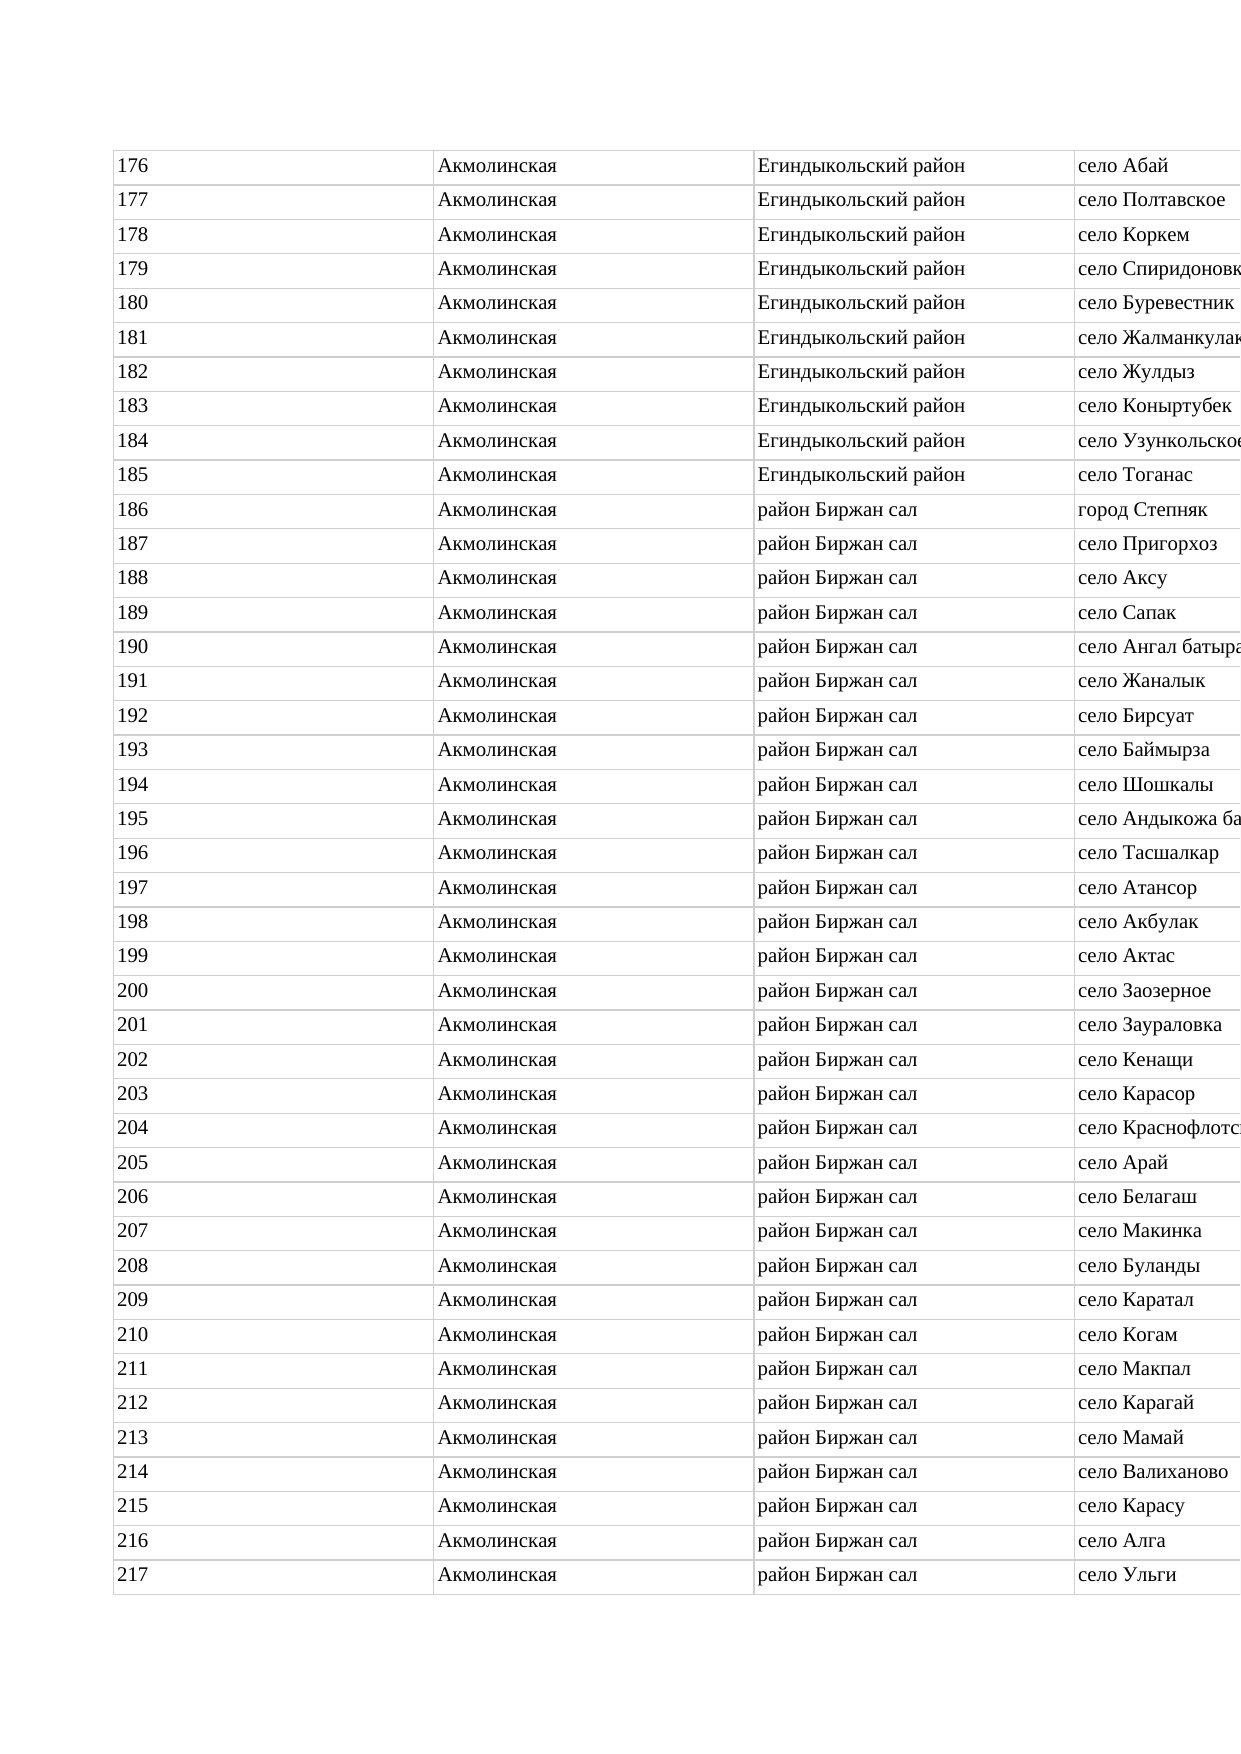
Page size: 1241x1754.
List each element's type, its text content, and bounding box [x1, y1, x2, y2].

table_cell 186 [114, 495, 433, 528]
table_cell село Буревестник [1075, 289, 1240, 322]
table_cell 201 [114, 1011, 433, 1044]
table_cell Егиндыкольский район [755, 426, 1074, 459]
table_cell 192 [114, 701, 433, 734]
table_cell село Андыкожа батыра [1075, 804, 1240, 837]
table_cell село Макинка [1075, 1217, 1240, 1250]
table_cell село Жаналык [1075, 667, 1240, 700]
table_cell село Бирсуат [1075, 701, 1240, 734]
table_cell Акмолинская [434, 289, 753, 322]
table_cell 216 [114, 1526, 433, 1559]
table_cell село Карасу [1075, 1492, 1240, 1525]
table_cell район Биржан сал [755, 908, 1074, 941]
table_cell село Акбулак [1075, 908, 1240, 941]
table_cell Акмолинская [434, 1011, 753, 1044]
table_cell 200 [114, 976, 433, 1009]
table_cell 176 [114, 151, 433, 184]
table_cell район Биржан сал [755, 564, 1074, 597]
table_cell район Биржан сал [755, 1389, 1074, 1422]
table_cell 208 [114, 1251, 433, 1284]
table_cell район Биржан сал [755, 839, 1074, 872]
table_cell Акмолинская [434, 1526, 753, 1559]
table_cell район Биржан сал [755, 1526, 1074, 1559]
table_cell район Биржан сал [755, 942, 1074, 975]
table_cell 195 [114, 804, 433, 837]
table_cell село Каратал [1075, 1286, 1240, 1319]
table_cell район Биржан сал [755, 1251, 1074, 1284]
table_cell Акмолинская [434, 254, 753, 287]
table_cell Акмолинская [434, 598, 753, 631]
table_cell село Тасшалкар [1075, 839, 1240, 872]
table_cell Акмолинская [434, 220, 753, 253]
table_cell 181 [114, 323, 433, 356]
table_cell район Биржан сал [755, 770, 1074, 803]
table_cell Акмолинская [434, 1251, 753, 1284]
table_cell город Степняк [1075, 495, 1240, 528]
table_cell 209 [114, 1286, 433, 1319]
table_cell 217 [114, 1561, 433, 1594]
table_cell 178 [114, 220, 433, 253]
table_cell село Жалманкулак [1075, 323, 1240, 356]
table_cell Акмолинская [434, 1114, 753, 1147]
table_cell село Краснофлотское [1075, 1114, 1240, 1147]
table_cell 210 [114, 1320, 433, 1353]
table_cell 202 [114, 1045, 433, 1078]
table_cell село Аксу [1075, 564, 1240, 597]
table_cell Акмолинская [434, 976, 753, 1009]
table_cell район Биржан сал [755, 598, 1074, 631]
table_cell Акмолинская [434, 1458, 753, 1491]
table_cell Акмолинская [434, 633, 753, 666]
table_cell Егиндыкольский район [755, 220, 1074, 253]
table_cell 183 [114, 392, 433, 425]
table_cell село Кенащи [1075, 1045, 1240, 1078]
table_cell Акмолинская [434, 1561, 753, 1594]
table_cell село Баймырза [1075, 736, 1240, 769]
table_cell село Валиханово [1075, 1458, 1240, 1491]
table_cell 191 [114, 667, 433, 700]
table_cell район Биржан сал [755, 1045, 1074, 1078]
table_cell Акмолинская [434, 770, 753, 803]
table_cell 190 [114, 633, 433, 666]
table_cell село Тоганас [1075, 461, 1240, 494]
table_cell село Карагай [1075, 1389, 1240, 1422]
table_cell 214 [114, 1458, 433, 1491]
table_cell Акмолинская [434, 1354, 753, 1387]
table_cell район Биржан сал [755, 1423, 1074, 1456]
table_cell село Сапак [1075, 598, 1240, 631]
table_cell район Биржан сал [755, 736, 1074, 769]
table_cell район Биржан сал [755, 1320, 1074, 1353]
table_cell район Биржан сал [755, 873, 1074, 906]
table_cell 198 [114, 908, 433, 941]
table_cell 180 [114, 289, 433, 322]
table_cell Акмолинская [434, 151, 753, 184]
table_cell село Заозерное [1075, 976, 1240, 1009]
table_cell 184 [114, 426, 433, 459]
table_cell Акмолинская [434, 1492, 753, 1525]
table_cell район Биржан сал [755, 495, 1074, 528]
table_cell район Биржан сал [755, 1114, 1074, 1147]
table_cell район Биржан сал [755, 529, 1074, 562]
table_cell 211 [114, 1354, 433, 1387]
table_cell 185 [114, 461, 433, 494]
table_cell село Полтавское [1075, 186, 1240, 219]
table_cell Акмолинская [434, 1183, 753, 1216]
table_cell 194 [114, 770, 433, 803]
table_cell Егиндыкольский район [755, 186, 1074, 219]
table_cell Егиндыкольский район [755, 358, 1074, 391]
table_cell Акмолинская [434, 426, 753, 459]
table_cell село Алга [1075, 1526, 1240, 1559]
table_cell Егиндыкольский район [755, 323, 1074, 356]
table_cell Акмолинская [434, 529, 753, 562]
table_cell Акмолинская [434, 736, 753, 769]
table_cell Акмолинская [434, 461, 753, 494]
table_cell район Биржан сал [755, 1492, 1074, 1525]
table_cell Егиндыкольский район [755, 392, 1074, 425]
table_cell село Когам [1075, 1320, 1240, 1353]
table_cell Акмолинская [434, 358, 753, 391]
table_cell Акмолинская [434, 667, 753, 700]
table_cell село Коныртубек [1075, 392, 1240, 425]
table_cell село Коркем [1075, 220, 1240, 253]
table_cell Акмолинская [434, 495, 753, 528]
table_cell район Биржан сал [755, 1286, 1074, 1319]
table_cell село Арай [1075, 1148, 1240, 1181]
table_cell село Ангал батыра [1075, 633, 1240, 666]
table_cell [755, 151, 1074, 184]
table_cell Егиндыкольский район [755, 254, 1074, 287]
table_cell 197 [114, 873, 433, 906]
table_cell село Актас [1075, 942, 1240, 975]
table_cell район Биржан сал [755, 1458, 1074, 1491]
table_cell район Биржан сал [755, 1183, 1074, 1216]
table_cell село Макпал [1075, 1354, 1240, 1387]
table_cell село Заураловка [1075, 1011, 1240, 1044]
table_cell 193 [114, 736, 433, 769]
table_cell Акмолинская [434, 1320, 753, 1353]
table_cell район Биржан сал [755, 667, 1074, 700]
table_cell Акмолинская [434, 701, 753, 734]
table_cell 188 [114, 564, 433, 597]
table_cell село Белагаш [1075, 1183, 1240, 1216]
table_cell 182 [114, 358, 433, 391]
table_cell 206 [114, 1183, 433, 1216]
table_cell село Жулдыз [1075, 358, 1240, 391]
table_cell село Атансор [1075, 873, 1240, 906]
table_cell село Спиридоновка [1075, 254, 1240, 287]
table_cell Акмолинская [434, 1045, 753, 1078]
table_cell район Биржан сал [755, 1354, 1074, 1387]
table_cell село Мамай [1075, 1423, 1240, 1456]
table_cell 177 [114, 186, 433, 219]
table_cell Акмолинская [434, 323, 753, 356]
table_cell район Биржан сал [755, 976, 1074, 1009]
table_cell 199 [114, 942, 433, 975]
table_cell Акмолинская [434, 873, 753, 906]
table_cell Акмолинская [434, 839, 753, 872]
table_cell село Узункольское [1075, 426, 1240, 459]
table_cell Акмолинская [434, 1217, 753, 1250]
table_cell Акмолинская [434, 942, 753, 975]
table_cell село Абай [1075, 151, 1240, 184]
table_cell 196 [114, 839, 433, 872]
table_cell 212 [114, 1389, 433, 1422]
table_cell Акмолинская [434, 1079, 753, 1112]
table_cell село Карасор [1075, 1079, 1240, 1112]
table_cell село Пригорхоз [1075, 529, 1240, 562]
table_cell район Биржан сал [755, 633, 1074, 666]
table_cell 203 [114, 1079, 433, 1112]
table_cell Егиндыкольский район [755, 289, 1074, 322]
table_cell село Буланды [1075, 1251, 1240, 1284]
table_cell 179 [114, 254, 433, 287]
table_cell 207 [114, 1217, 433, 1250]
table_cell Акмолинская [434, 1286, 753, 1319]
table_cell Акмолинская [434, 1148, 753, 1181]
table_cell район Биржан сал [755, 1217, 1074, 1250]
table_cell Акмолинская [434, 392, 753, 425]
table_cell район Биржан сал [755, 1148, 1074, 1181]
table_cell Акмолинская [434, 804, 753, 837]
table_cell Акмолинская [434, 564, 753, 597]
table_cell 213 [114, 1423, 433, 1456]
table_cell район Биржан сал [755, 804, 1074, 837]
table_cell 205 [114, 1148, 433, 1181]
table_cell Егиндыкольский район [755, 461, 1074, 494]
table_cell Акмолинская [434, 1423, 753, 1456]
table_cell 187 [114, 529, 433, 562]
table_cell район Биржан сал [755, 1011, 1074, 1044]
table_cell район Биржан сал [755, 701, 1074, 734]
table_cell село Шошкалы [1075, 770, 1240, 803]
table_cell Акмолинская [434, 1389, 753, 1422]
table_cell Акмолинская [434, 186, 753, 219]
table_cell район Биржан сал [755, 1561, 1074, 1594]
table_cell 189 [114, 598, 433, 631]
table_cell район Биржан сал [755, 1079, 1074, 1112]
table_cell 215 [114, 1492, 433, 1525]
table_cell село Ульги [1075, 1561, 1240, 1594]
table_cell 204 [114, 1114, 433, 1147]
table_cell Акмолинская [434, 908, 753, 941]
